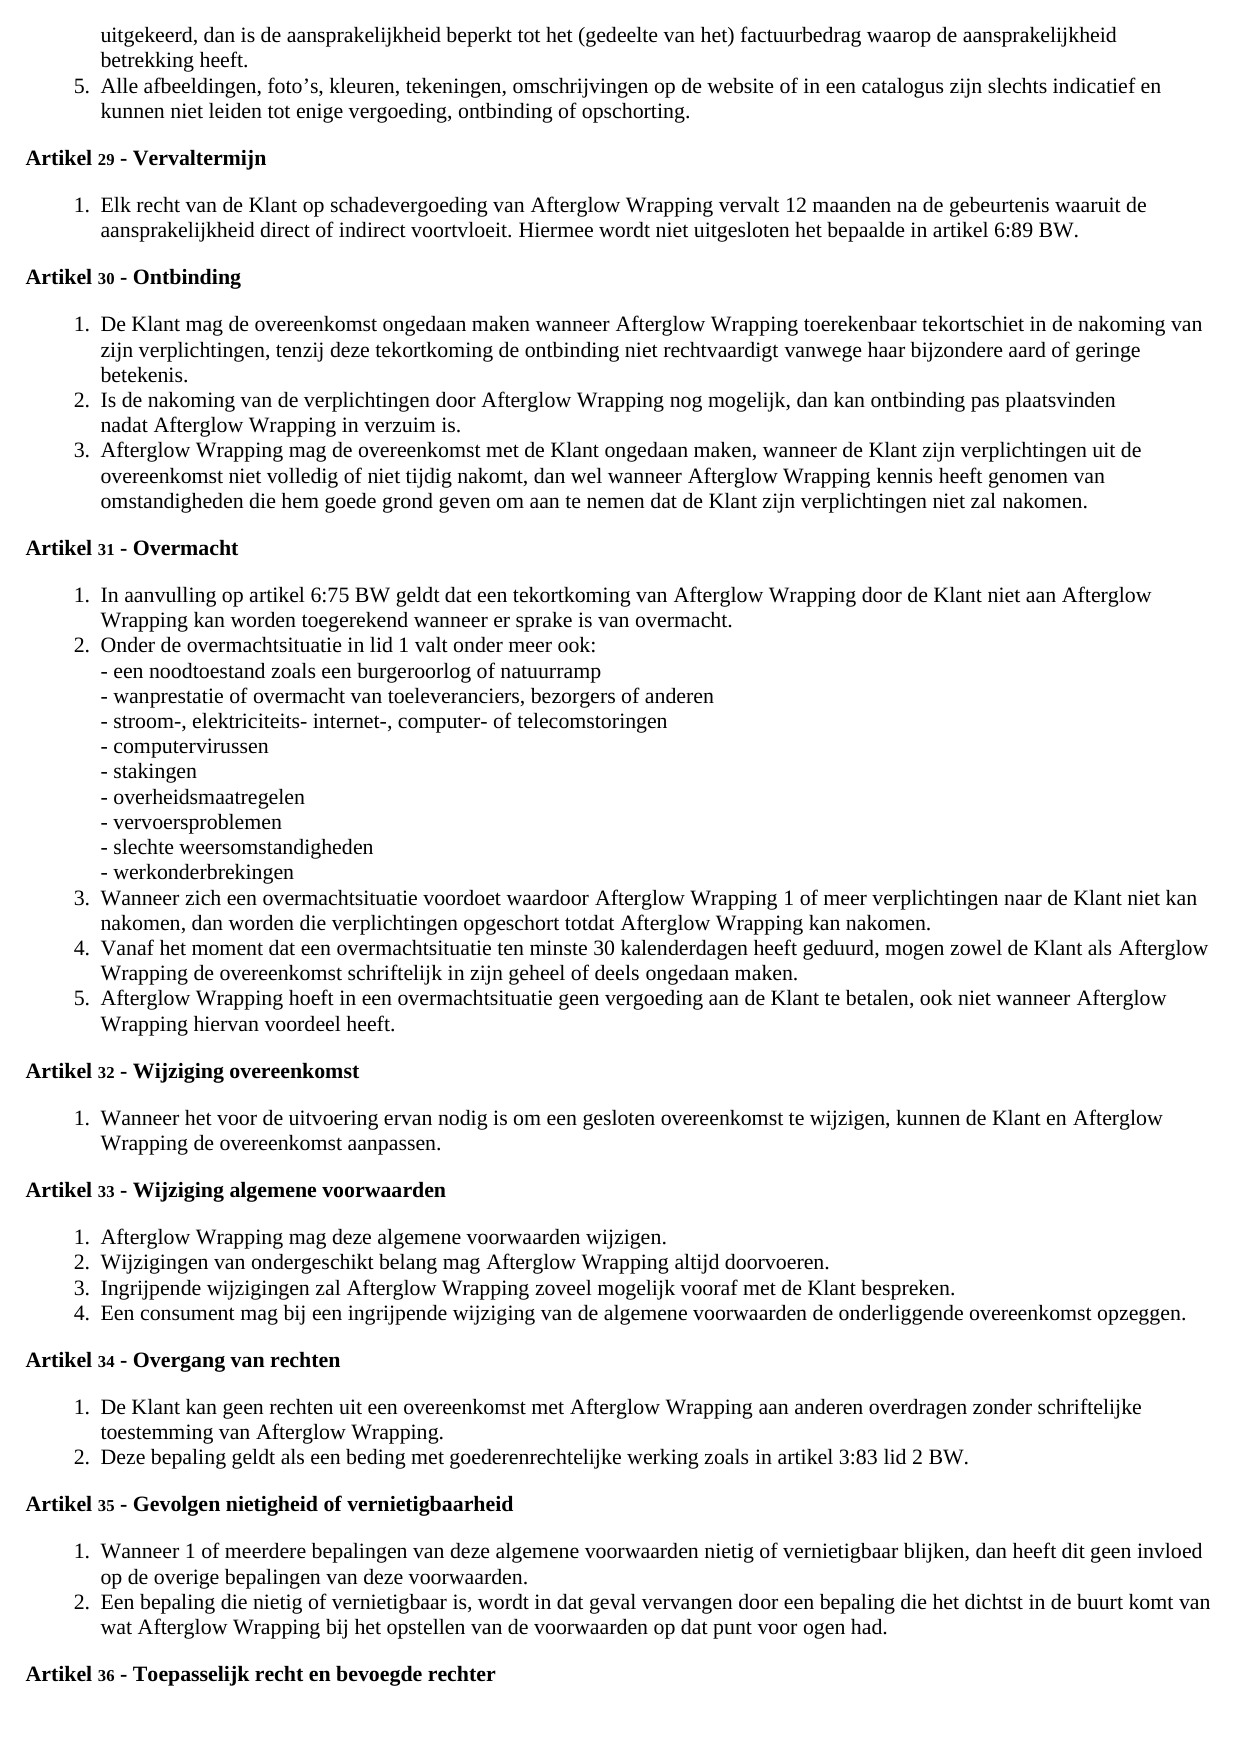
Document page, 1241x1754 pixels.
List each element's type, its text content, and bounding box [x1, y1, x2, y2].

list Wanneer het voor de uitvoering ervan nodig is om een gesloten overeenkomst te wijzigen, kunnen de Klant en Afterglow Wrapping de overeenkomst aanpassen. [73, 1105, 1212, 1155]
text Artikel 35 - Gevolgen nietigheid of vernietigbaarheid [25, 1491, 1212, 1517]
list De Klant kan geen rechten uit een overeenkomst met Afterglow Wrapping aan anderen overdragen zonder schriftelijke toestemming van Afterglow Wrapping. [73, 1394, 1212, 1444]
list Elk recht van de Klant op schadevergoeding van Afterglow Wrapping vervalt 12 maanden na de gebeurtenis waaruit de aansprakelijkheid direct of indirect voortvloeit. Hiermee wordt niet uitgesloten het bepaalde in artikel 6:89 BW. [73, 192, 1212, 242]
list In aanvulling op artikel 6:75 BW geldt dat een tekortkoming van Afterglow Wrapping door de Klant niet aan Afterglow Wrapping kan worden toegerekend wanneer er sprake is van overmacht. [73, 582, 1212, 632]
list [73, 22, 1212, 73]
list Een bepaling die nietig of vernietigbaar is, wordt in dat geval vervangen door een bepaling die het dichtst in de buurt komt van wat Afterglow Wrapping bij het opstellen van de voorwaarden op dat punt voor ogen had. [73, 1589, 1212, 1639]
text Artikel 29 - Vervaltermijn [25, 145, 1212, 170]
text Artikel 33 - Wijziging algemene voorwaarden [25, 1177, 1212, 1202]
text Artikel 30 - Ontbinding [25, 264, 1212, 289]
list Is de nakoming van de verplichtingen door Afterglow Wrapping nog mogelijk, dan kan ontbinding pas plaatsvinden nadat Afterglow Wrapping in verzuim is. [73, 387, 1212, 437]
list Wanneer zich een overmachtsituatie voordoet waardoor Afterglow Wrapping 1 of meer verplichtingen naar de Klant niet kan nakomen, dan worden die verplichtingen opgeschort totdat Afterglow Wrapping kan nakomen. [73, 884, 1212, 935]
text Artikel 31 - Overmacht [25, 535, 1212, 560]
text Artikel 36 - Toepasselijk recht en bevoegde rechter [25, 1661, 1212, 1686]
list Deze bepaling geldt als een beding met goederenrechtelijke werking zoals in artikel 3:83 lid 2 BW. [73, 1444, 1212, 1469]
list Wanneer 1 of meerdere bepalingen van deze algemene voorwaarden nietig of vernietigbaar blijken, dan heeft dit geen invloed op de overige bepalingen van deze voorwaarden. [73, 1538, 1212, 1589]
list Onder de overmachtsituatie in lid 1 valt onder meer ook: - een noodtoestand zoals een burgeroorlog of natuurramp - wanprestatie of overmacht van toeleveranciers, bezorgers of anderen - stroom-, elektriciteits- internet-, computer- of telecomstoringen - computervirussen - stakingen - overheidsmaatregelen - vervoersproblemen - slechte weersomstandigheden - werkonderbrekingen [73, 632, 1212, 884]
text Artikel 34 - Overgang van rechten [25, 1347, 1212, 1372]
list Afterglow Wrapping mag de overeenkomst met de Klant ongedaan maken, wanneer de Klant zijn verplichtingen uit de overeenkomst niet volledig of niet tijdig nakomt, dan wel wanneer Afterglow Wrapping kennis heeft genomen van omstandigheden die hem goede grond geven om aan te nemen dat de Klant zijn verplichtingen niet zal nakomen. [73, 437, 1212, 513]
list Alle afbeeldingen, foto’s, kleuren, tekeningen, omschrijvingen op de website of in een catalogus zijn slechts indicatief en kunnen niet leiden tot enige vergoeding, ontbinding of opschorting. [73, 73, 1212, 123]
list Wijzigingen van ondergeschikt belang mag Afterglow Wrapping altijd doorvoeren. [73, 1249, 1212, 1274]
list Een consument mag bij een ingrijpende wijziging van de algemene voorwaarden de onderliggende overeenkomst opzeggen. [73, 1300, 1212, 1325]
list De Klant mag de overeenkomst ongedaan maken wanneer Afterglow Wrapping toerekenbaar tekortschiet in de nakoming van zijn verplichtingen, tenzij deze tekortkoming de ontbinding niet rechtvaardigt vanwege haar bijzondere aard of geringe betekenis. [73, 311, 1212, 387]
list Afterglow Wrapping hoeft in een overmachtsituatie geen vergoeding aan de Klant te betalen, ook niet wanneer Afterglow Wrapping hiervan voordeel heeft. [73, 985, 1212, 1036]
list Ingrijpende wijzigingen zal Afterglow Wrapping zoveel mogelijk vooraf met de Klant bespreken. [73, 1274, 1212, 1300]
list Afterglow Wrapping mag deze algemene voorwaarden wijzigen. [73, 1224, 1212, 1249]
list Vanaf het moment dat een overmachtsituatie ten minste 30 kalenderdagen heeft geduurd, mogen zowel de Klant als Afterglow Wrapping de overeenkomst schriftelijk in zijn geheel of deels ongedaan maken. [73, 935, 1212, 985]
text Artikel 32 - Wijziging overeenkomst [25, 1058, 1212, 1083]
